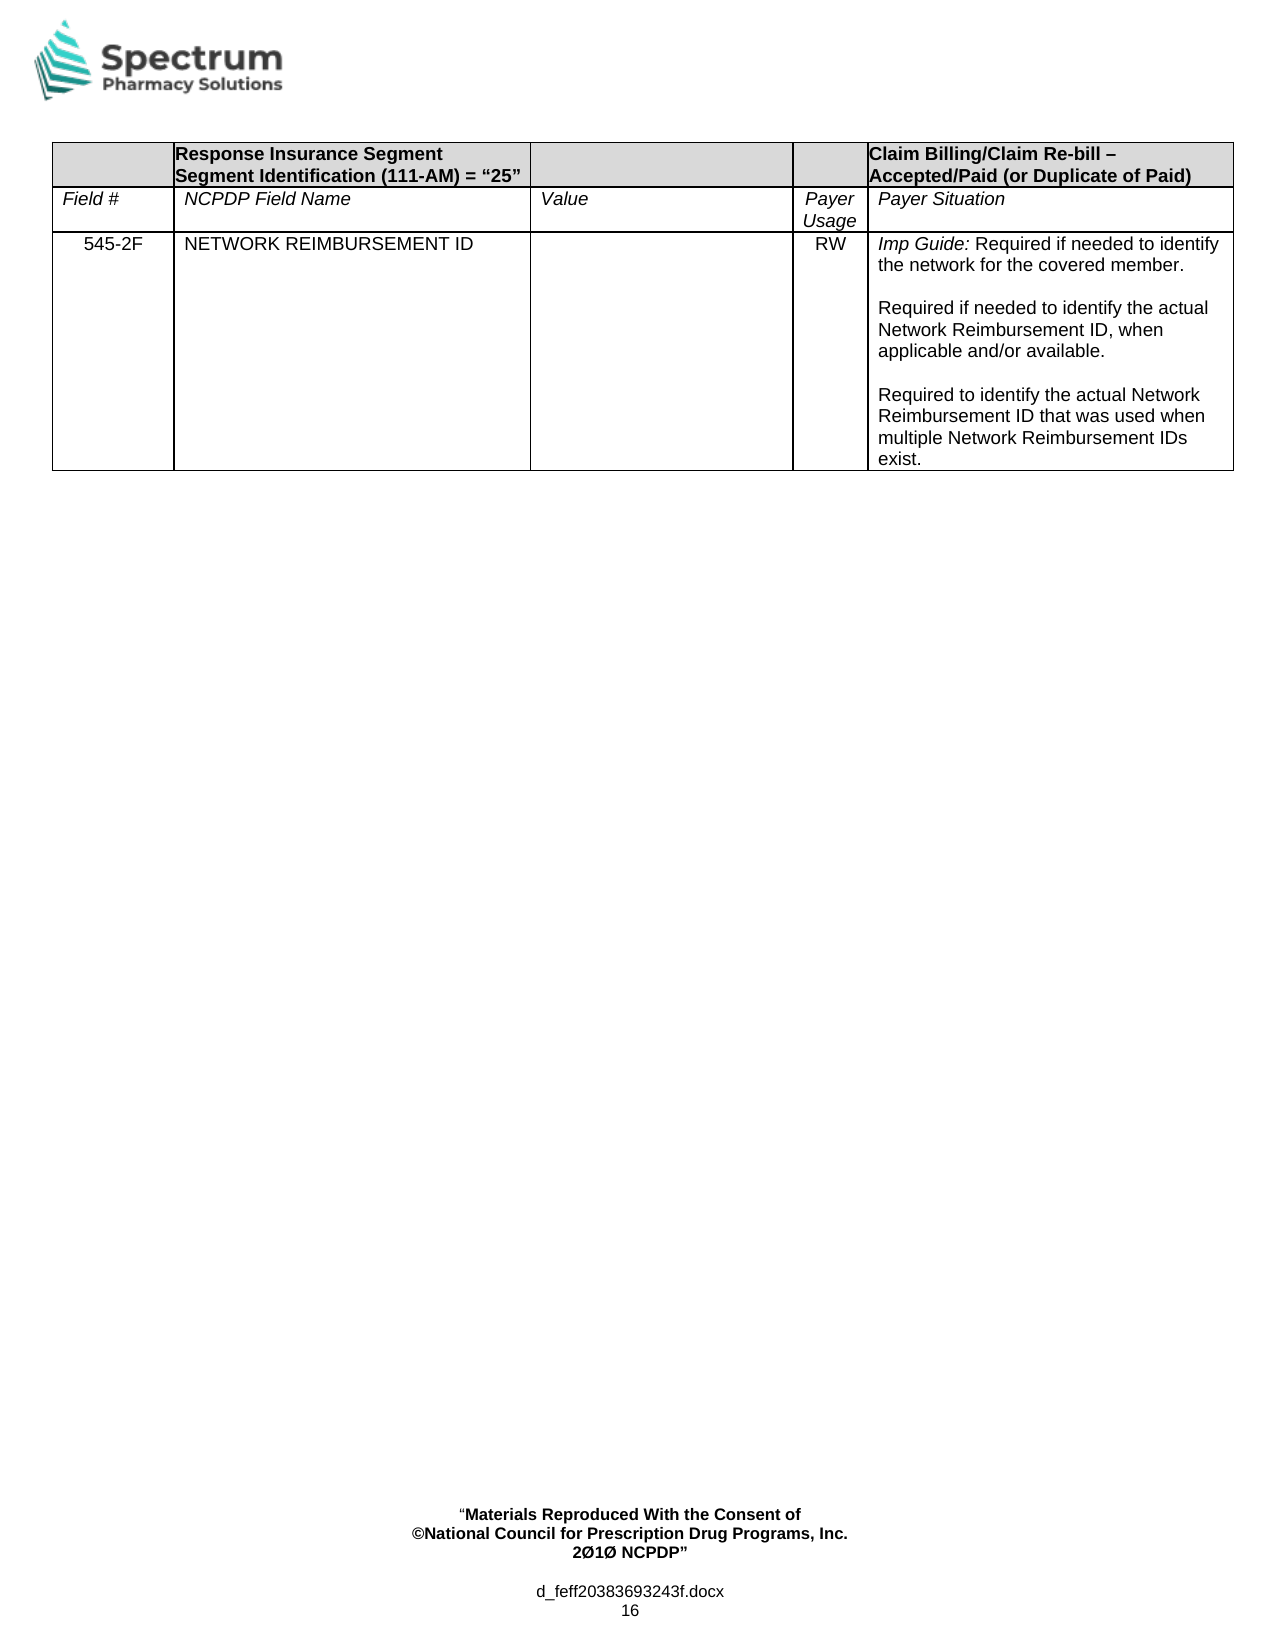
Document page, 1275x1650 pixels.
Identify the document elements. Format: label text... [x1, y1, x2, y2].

table_header [794, 143, 867, 186]
table_header [531, 143, 792, 186]
table_header Response Insurance Segment Segment Identification (111-AM) = “25” [175, 143, 530, 186]
table_cell Field # [53, 188, 173, 231]
table_cell NETWORK REIMBURSEMENT ID [175, 233, 530, 470]
table_header [53, 143, 173, 186]
table_cell [531, 233, 792, 470]
table_cell Payer Usage [794, 188, 867, 231]
table_cell RW [794, 233, 867, 470]
picture [21, 0, 296, 197]
table_cell Imp Guide: Required if needed to identify the network for the covered member. Required if needed to identify the actual Network Reimbursement ID, when applicable and/or available. Required to identify the actual Network Reimbursement ID that was used when multiple Network Reimbursement IDs exist. [869, 233, 1233, 470]
table_cell NCPDP Field Name [175, 188, 530, 231]
table_cell 545-2F [53, 233, 173, 470]
table_cell Value [531, 188, 792, 231]
table_cell Payer Situation [869, 188, 1233, 231]
table_header Claim Billing/Claim Re-bill – Accepted/Paid (or Duplicate of Paid) [869, 143, 1233, 186]
